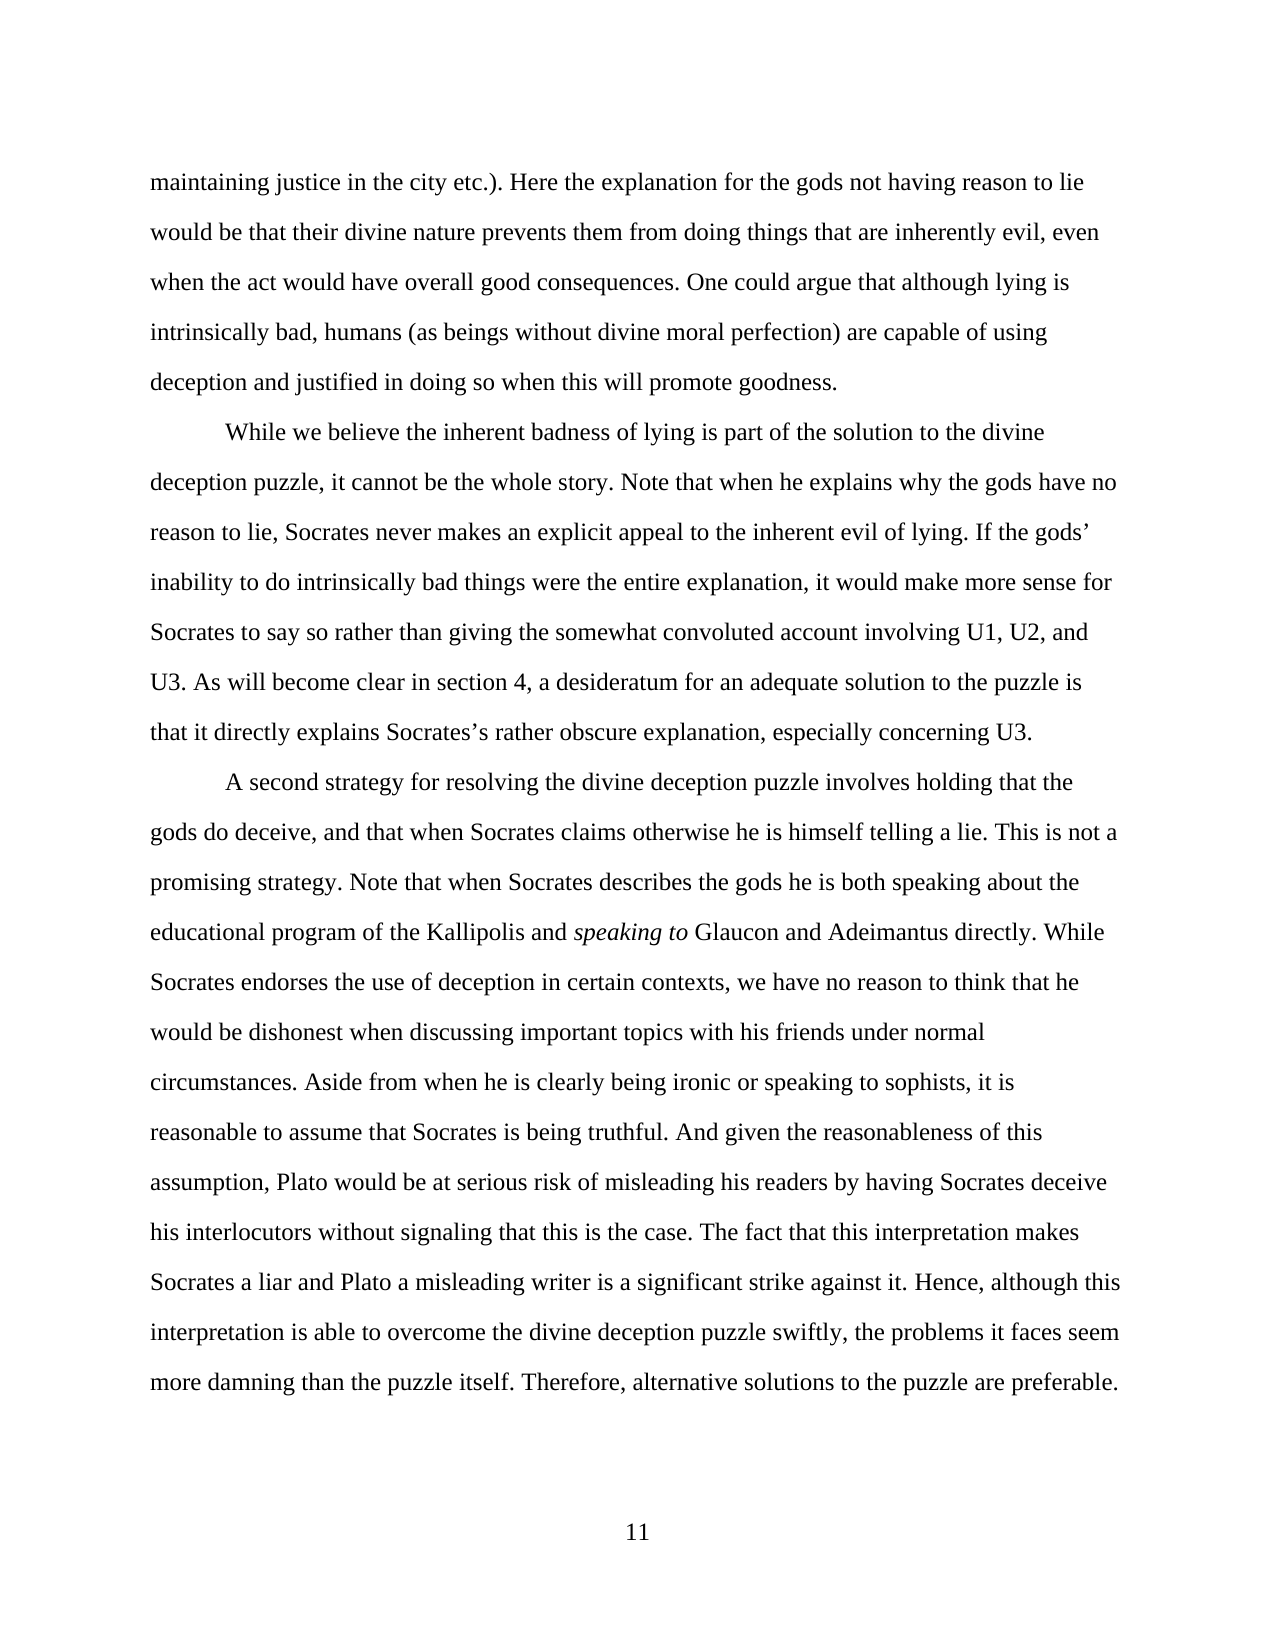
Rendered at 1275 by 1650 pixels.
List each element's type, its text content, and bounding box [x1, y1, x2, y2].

text A second strategy for resolving the divine deception puzzle involves holding that the gods do deceive, and that when Socrates claims otherwise he is himself telling a lie. This is not a promising strategy. Note that when Socrates describes the gods he is both speaking about the educational program of the Kallipolis and speaking to Glaucon and Adeimantus directly. While Socrates endorses the use of deception in certain contexts, we have no reason to think that he would be dishonest when discussing important topics with his friends under normal circumstances. Aside from when he is clearly being ironic or speaking to sophists, it is reasonable to assume that Socrates is being truthful. And given the reasonableness of this assumption, Plato would be at serious risk of misleading his readers by having Socrates deceive his interlocutors without signaling that this is the case. The fact that this interpretation makes Socrates a liar and Plato a misleading writer is a significant strike against it. Hence, although this interpretation is able to overcome the divine deception puzzle swiftly, the problems it faces seem more damning than the puzzle itself. Therefore, alternative solutions to the puzzle are preferable. [150, 750, 1125, 1400]
text While we believe the inherent badness of lying is part of the solution to the divine deception puzzle, it cannot be the whole story. Note that when he explains why the gods have no reason to lie, Socrates never makes an explicit appeal to the inherent evil of lying. If the gods’ inability to do intrinsically bad things were the entire explanation, it would make more sense for Socrates to say so rather than giving the somewhat convoluted account involving U1, U2, and U3. As will become clear in section 4, a desideratum for an adequate solution to the puzzle is that it directly explains Socrates’s rather obscure explanation, especially concerning U3. [150, 400, 1125, 750]
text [150, 150, 1125, 400]
